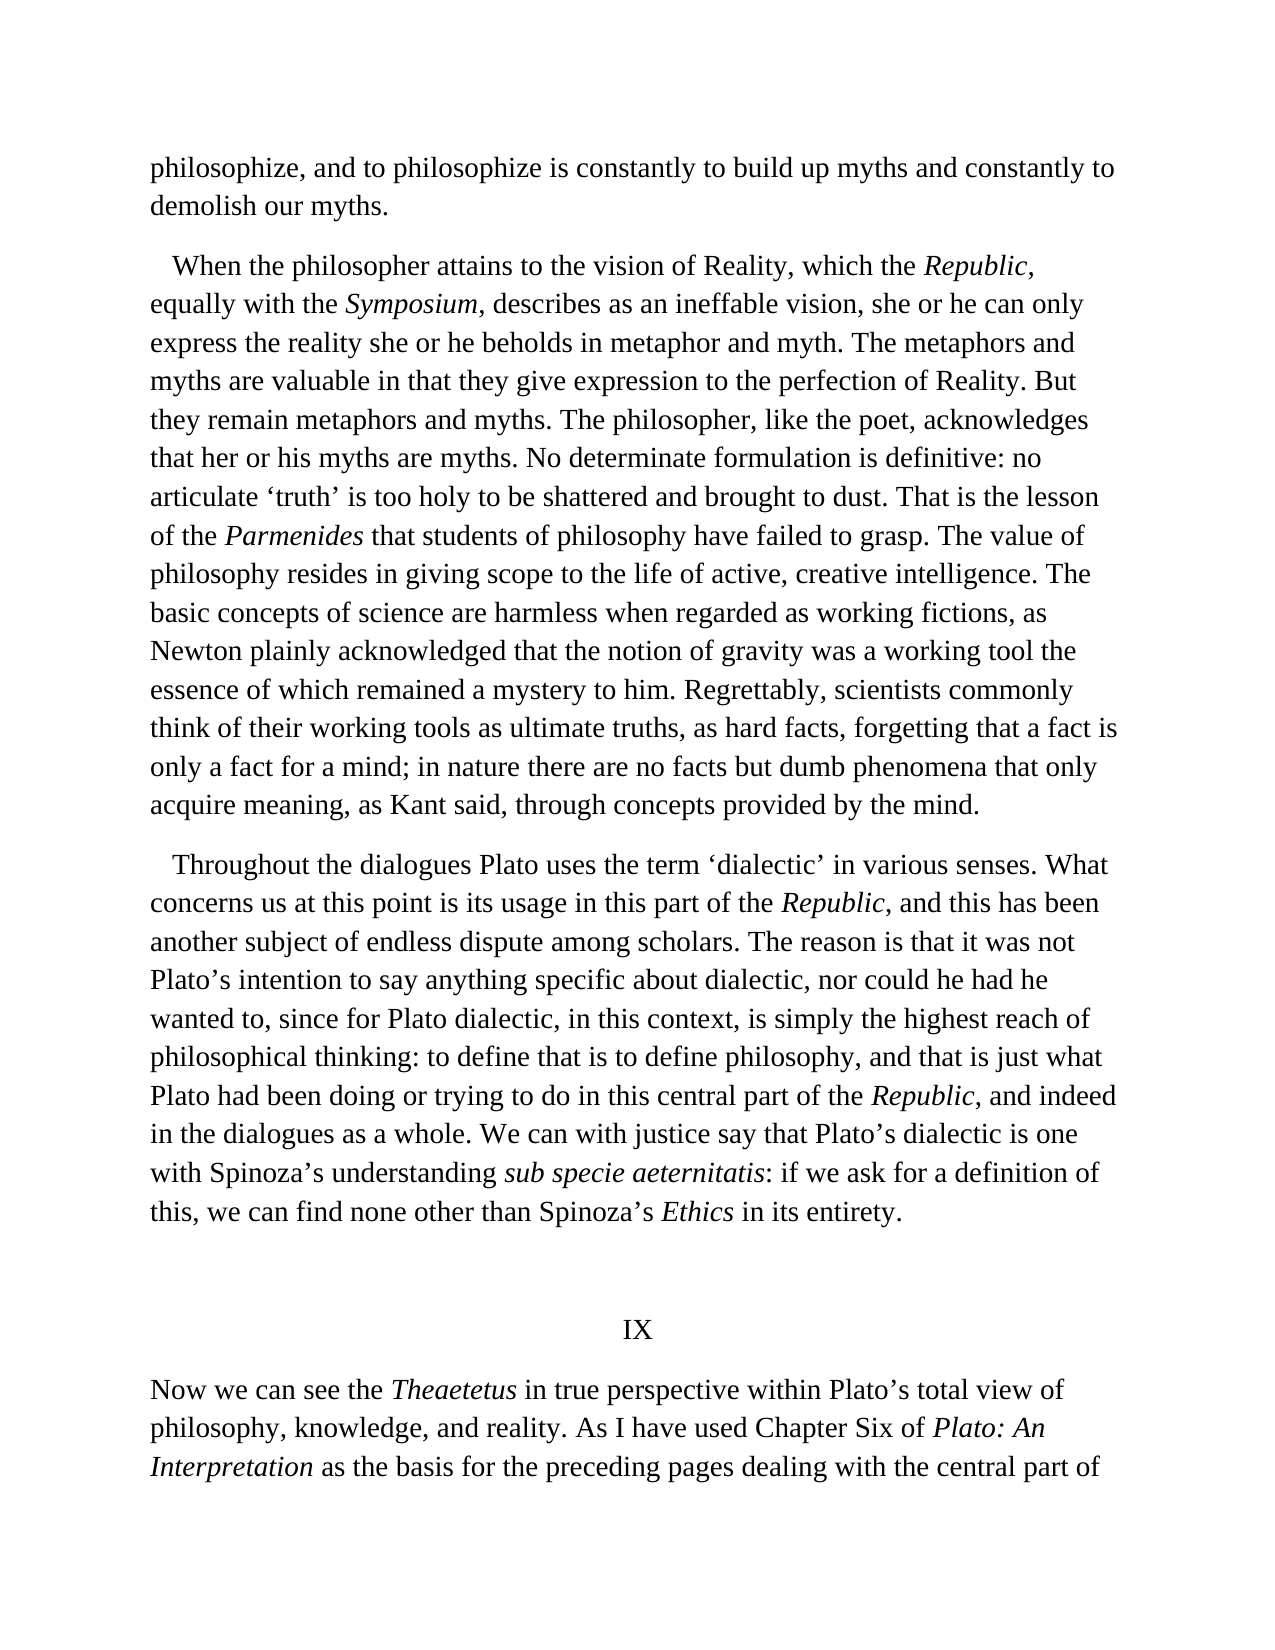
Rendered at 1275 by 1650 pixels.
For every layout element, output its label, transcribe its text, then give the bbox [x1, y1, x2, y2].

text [150, 1372, 1125, 1482]
text When the philosopher attains to the vision of Reality, which the Republic, equally with the Symposium, describes as an ineffable vision, she or he can only express the reality she or he beholds in metaphor and myth. The metaphors and myths are valuable in that they give expression to the perfection of Reality. But they remain metaphors and myths. The philosopher, like the poet, acknowledges that her or his myths are myths. No determinate formulation is definitive: no articulate ‘truth’ is too holy to be shattered and brought to dust. That is the lesson of the Parmenides that students of philosophy have failed to grasp. The value of philosophy resides in giving scope to the life of active, creative intelligence. The basic concepts of science are harmless when regarded as working fictions, as Newton plainly acknowledged that the notion of gravity was a working tool the essence of which remained a mystery to him. Regrettably, scientists commonly think of their working tools as ultimate truths, as hard facts, forgetting that a fact is only a fact for a mind; in nature there are no facts but dumb phenomena that only acquire meaning, as Kant said, through concepts provided by the mind. [150, 248, 1125, 821]
text IX [150, 1312, 1125, 1346]
text Throughout the dialogues Plato uses the term ‘dialectic’ in various senses. What concerns us at this point is its usage in this part of the Republic, and this has been another subject of endless dispute among scholars. The reason is that it was not Plato’s intention to say anything specific about dialectic, nor could he had he wanted to, since for Plato dialectic, in this context, is simply the highest reach of philosophical thinking: to define that is to define philosophy, and that is just what Plato had been doing or trying to do in this central part of the Republic, and indeed in the dialogues as a whole. We can with justice say that Plato’s dialectic is one with Spinoza’s understanding sub specie aeternitatis: if we ask for a definition of this, we can find none other than Spinoza’s Ethics in its entirety. [150, 847, 1125, 1227]
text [150, 150, 1125, 222]
